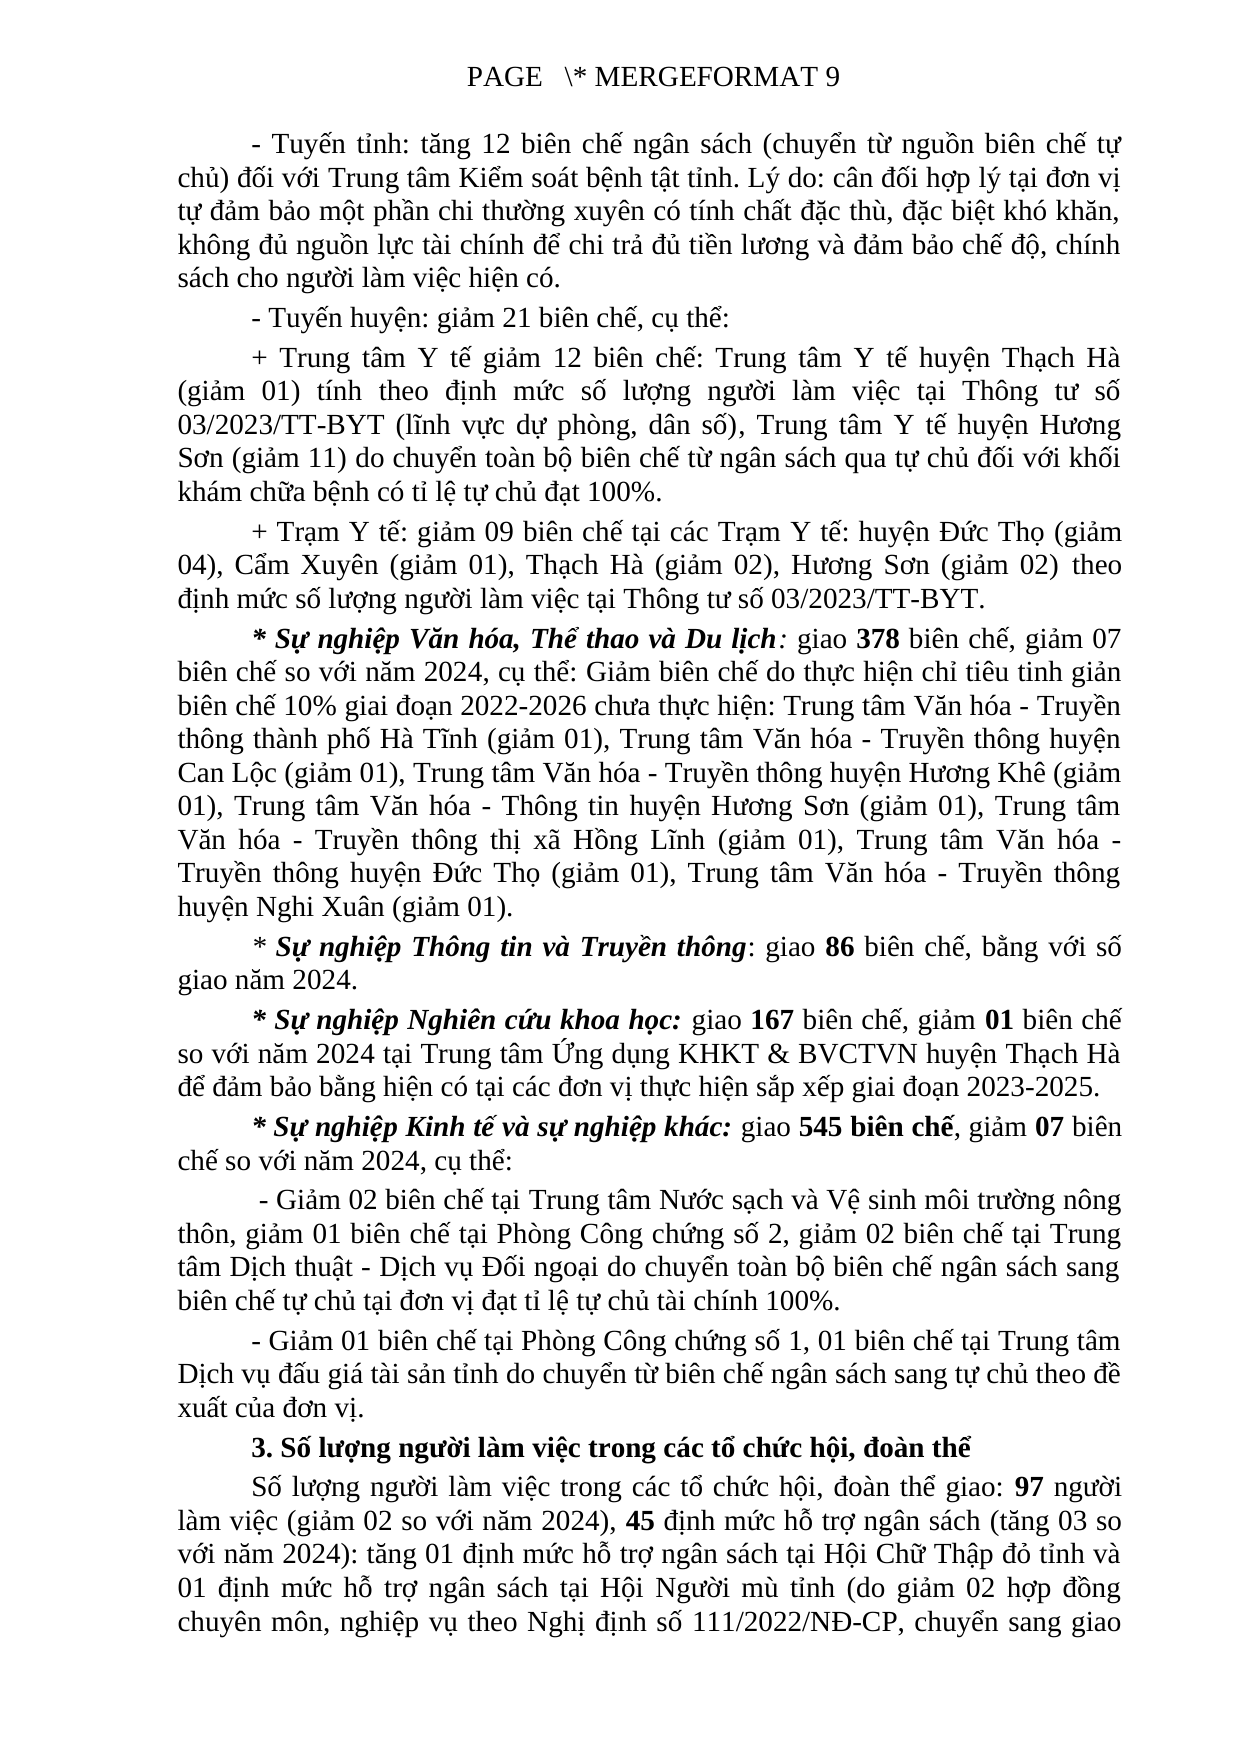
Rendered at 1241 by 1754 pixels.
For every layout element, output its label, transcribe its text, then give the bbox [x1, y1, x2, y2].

subtitle - Tuyến tỉnh: tăng 12 biên chế ngân sách (chuyển từ nguồn biên chế tự chủ) đối với Trung tâm Kiểm soát bệnh tật tỉnh. Lý do: cân đối hợp lý tại đơn vị tự đảm bảo một phần chi thường xuyên có tính chất đặc thù, đặc biệt khó khăn, không đủ nguồn lực tài chính để chi trả đủ tiền lương và đảm bảo chế độ, chính sách cho người làm việc hiện có. [177, 126, 1122, 294]
text + Trạm Y tế: giảm 09 biên chế tại các Trạm Y tế: huyện Đức Thọ (giảm 04), Cẩm Xuyên (giảm 01), Thạch Hà (giảm 02), Hương Sơn (giảm 02) theo định mức số lượng người làm việc tại Thông tư số 03/2023/TT-BYT. [177, 514, 1122, 614]
text * Sự nghiệp Văn hóa, Thể thao và Du lịch: giao 378 biên chế, giảm 07 biên chế so với năm 2024, cụ thể: Giảm biên chế do thực hiện chỉ tiêu tinh giản biên chế 10% giai đoạn 2022-2026 chưa thực hiện: Trung tâm Văn hóa - Truyền thông thành phố Hà Tĩnh (giảm 01), Trung tâm Văn hóa - Truyền thông huyện Can Lộc (giảm 01), Trung tâm Văn hóa - Truyền thông huyện Hương Khê (giảm 01), Trung tâm Văn hóa - Thông tin huyện Hương Sơn (giảm 01), Trung tâm Văn hóa - Truyền thông thị xã Hồng Lĩnh (giảm 01), Trung tâm Văn hóa - Truyền thông huyện Đức Thọ (giảm 01), Trung tâm Văn hóa - Truyền thông huyện Nghi Xuân (giảm 01). [177, 621, 1122, 923]
text - Tuyến huyện: giảm 21 biên chế, cụ thể: [177, 300, 1122, 334]
subtitle * Sự nghiệp Kinh tế và sự nghiệp khác: giao 545 biên chế, giảm 07 biên chế so với năm 2024, cụ thể: [177, 1109, 1122, 1176]
subtitle * Sự nghiệp Nghiên cứu khoa học: giao 167 biên chế, giảm 01 biên chế so với năm 2024 tại Trung tâm Ứng dụng KHKT & BVCTVN huyện Thạch Hà để đảm bảo bằng hiện có tại các đơn vị thực hiện sắp xếp giai đoạn 2023-2025. [177, 1002, 1122, 1103]
text + Trung tâm Y tế giảm 12 biên chế: Trung tâm Y tế huyện Thạch Hà (giảm 01) tính theo định mức số lượng người làm việc tại Thông tư số 03/2023/TT-BYT (lĩnh vực dự phòng, dân số), Trung tâm Y tế huyện Hương Sơn (giảm 11) do chuyển toàn bộ biên chế từ ngân sách qua tự chủ đối với khối khám chữa bệnh có tỉ lệ tự chủ đạt 100%. [177, 340, 1122, 508]
subtitle - Giảm 02 biên chế tại Trung tâm Nước sạch và Vệ sinh môi trường nông thôn, giảm 01 biên chế tại Phòng Công chứng số 2, giảm 02 biên chế tại Trung tâm Dịch thuật - Dịch vụ Đối ngoại do chuyển toàn bộ biên chế ngân sách sang biên chế tự chủ tại đơn vị đạt tỉ lệ tự chủ tài chính 100%. [177, 1182, 1122, 1317]
subtitle - Giảm 01 biên chế tại Phòng Công chứng số 1, 01 biên chế tại Trung tâm Dịch vụ đấu giá tài sản tỉnh do chuyển từ biên chế ngân sách sang tự chủ theo đề xuất của đơn vị. [177, 1323, 1122, 1423]
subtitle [177, 1469, 1122, 1637]
text 3. Số lượng người làm việc trong các tổ chức hội, đoàn thể [177, 1430, 1122, 1463]
text * Sự nghiệp Thông tin và Truyền thông: giao 86 biên chế, bằng với số giao năm 2024. [177, 929, 1122, 996]
